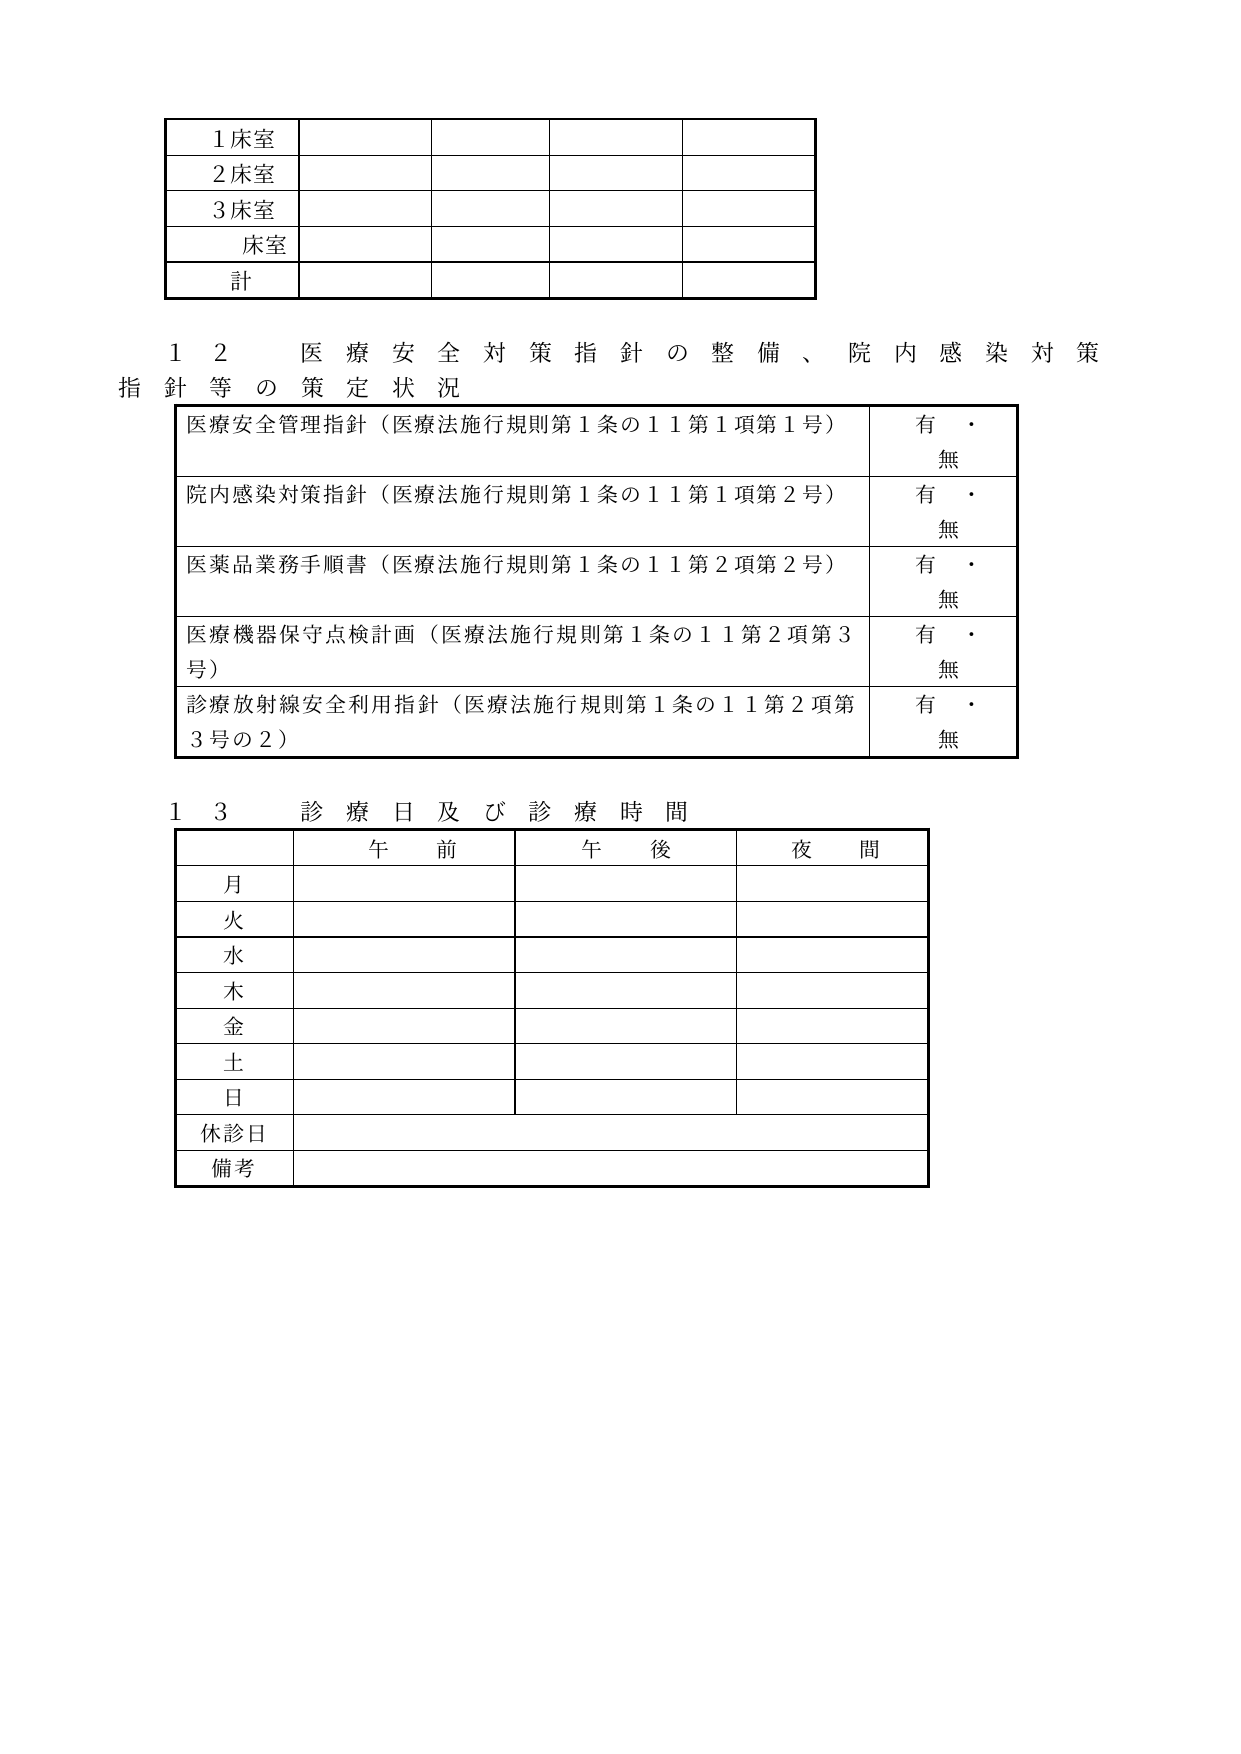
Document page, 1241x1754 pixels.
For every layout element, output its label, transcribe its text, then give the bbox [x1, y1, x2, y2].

table_cell [737, 1080, 927, 1114]
table_cell [516, 1080, 736, 1114]
table_cell [294, 866, 514, 901]
table_cell [300, 263, 431, 297]
table_cell 有 ・ 無 [870, 547, 1016, 616]
table_cell [294, 1080, 514, 1114]
table_cell [550, 156, 682, 190]
table_cell [516, 902, 736, 936]
table_cell 有 ・ 無 [870, 687, 1016, 756]
table_cell [683, 227, 814, 261]
table_cell [550, 263, 682, 297]
table_header 夜 間 [737, 831, 927, 865]
table_cell ３床室 [167, 191, 298, 226]
table_cell 床室 [167, 227, 298, 261]
table_cell [300, 120, 431, 155]
table_cell [550, 227, 682, 261]
text １２ 医療安全対策指針の整備、院内感染対策指針等の策定状況 [118, 334, 1122, 403]
table_cell [516, 973, 736, 1007]
table_cell [737, 866, 927, 901]
table_header [177, 831, 293, 865]
table_cell [683, 156, 814, 190]
table_cell [550, 191, 682, 226]
table_cell [432, 156, 549, 190]
table_cell [294, 902, 514, 936]
text １３ 診療日及び診療時間 [118, 793, 1122, 828]
table_cell 月 [177, 866, 293, 901]
table_cell 休診日 [177, 1115, 293, 1149]
table_header 有 ・ 無 [870, 407, 1016, 476]
table_header 午 前 [294, 831, 514, 865]
table_cell [683, 191, 814, 226]
table_cell [683, 120, 814, 155]
table_cell 木 [177, 973, 293, 1007]
table_cell [294, 938, 514, 972]
table_cell 金 [177, 1009, 293, 1043]
table_cell [737, 973, 927, 1007]
table_cell 医療機器保守点検計画（医療法施行規則第１条の１１第２項第３号） [177, 617, 869, 686]
table_cell [432, 263, 549, 297]
table_cell 土 [177, 1044, 293, 1078]
table_cell [294, 1151, 927, 1185]
table_cell 有 ・ 無 [870, 617, 1016, 686]
table_cell [432, 120, 549, 155]
table_cell 日 [177, 1080, 293, 1114]
table_header 医療安全管理指針（医療法施行規則第１条の１１第１項第１号） [177, 407, 869, 476]
table_cell ２床室 [167, 156, 298, 190]
table_cell [737, 938, 927, 972]
table_cell [516, 1044, 736, 1078]
table_cell [550, 120, 682, 155]
table_cell [300, 156, 431, 190]
table_cell [294, 1115, 927, 1149]
table_cell [737, 902, 927, 936]
table_cell [516, 938, 736, 972]
table_cell 火 [177, 902, 293, 936]
table_cell [294, 1044, 514, 1078]
table_cell [294, 1009, 514, 1043]
table_cell 医薬品業務手順書（医療法施行規則第１条の１１第２項第２号） [177, 547, 869, 616]
table_cell [737, 1044, 927, 1078]
table_cell 備考 [177, 1151, 293, 1185]
table_cell 院内感染対策指針（医療法施行規則第１条の１１第１項第２号） [177, 477, 869, 546]
table_header 午 後 [516, 831, 736, 865]
table_cell [300, 227, 431, 261]
table_cell [432, 191, 549, 226]
table_cell [737, 1009, 927, 1043]
table_cell 水 [177, 938, 293, 972]
table_cell 診療放射線安全利用指針（医療法施行規則第１条の１１第２項第３号の２） [177, 687, 869, 756]
table_cell [683, 263, 814, 297]
table_cell [516, 866, 736, 901]
table_cell [300, 191, 431, 226]
table_cell 計 [167, 263, 298, 297]
table_cell １床室 [167, 120, 298, 155]
table_cell 有 ・ 無 [870, 477, 1016, 546]
table_cell [432, 227, 549, 261]
table_cell [294, 973, 514, 1007]
table_cell [516, 1009, 736, 1043]
